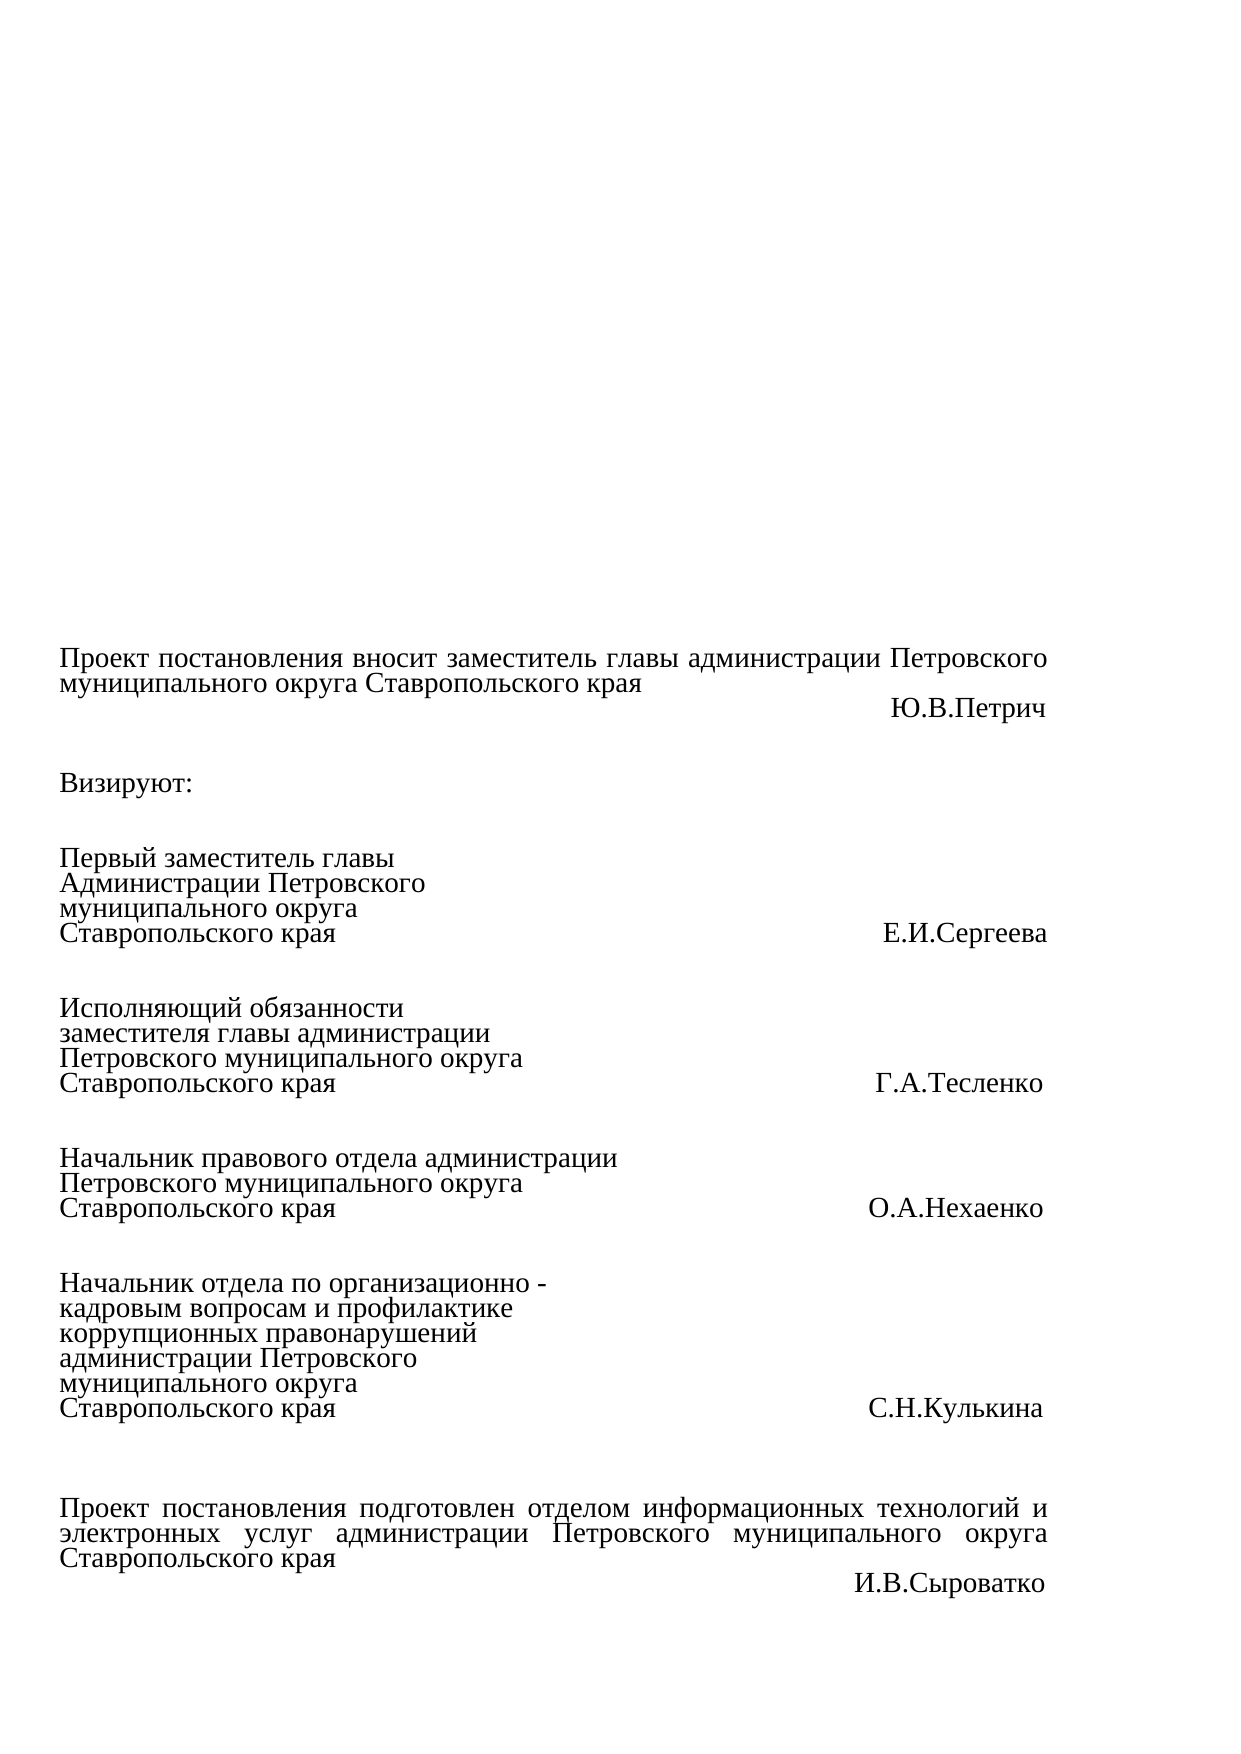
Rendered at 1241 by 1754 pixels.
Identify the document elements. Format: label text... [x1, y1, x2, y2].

text Администрации Петровского [71, 873, 1048, 898]
text Первый заместитель главы [59, 848, 1048, 873]
text Петровского муниципального округа [59, 1173, 1048, 1198]
text Ставропольского края С.Н.Кулькина [59, 1398, 1048, 1423]
text Визируют: [59, 773, 1048, 798]
text Ставропольского края Г.А.Тесленко [59, 1073, 1048, 1098]
text муниципального округа [59, 898, 1048, 923]
text Проект постановления вносит заместитель главы администрации Петровского муниципального округа Ставропольского края [59, 648, 1048, 698]
text Ю.В.Петрич [59, 698, 1048, 723]
text кадровым вопросам и профилактике [59, 1298, 389, 1323]
text кадровым вопросам и профилактике [392, 1298, 1048, 1323]
text Ставропольского края О.А.Нехаенко [59, 1198, 1048, 1223]
text муниципального округа [59, 1373, 1048, 1398]
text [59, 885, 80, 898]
text Начальник отдела по организационно - [59, 1273, 1048, 1298]
text Начальник правового отдела администрации [59, 1148, 1048, 1173]
text И.В.Сыроватко [59, 1573, 1048, 1598]
text Петровского муниципального округа [59, 1048, 1048, 1073]
text заместителя главы администрации [59, 1023, 1048, 1048]
text Проект постановления подготовлен отделом информационных технологий и электронных услуг администрации Петровского муниципального округа Ставропольского края [59, 1498, 1048, 1573]
text Исполняющий обязанности [59, 998, 1048, 1023]
text Ставропольского края Е.И.Сергеева [59, 923, 1048, 948]
text администрации Петровского [59, 1348, 1048, 1373]
text коррупционных правонарушений [59, 1323, 1048, 1348]
